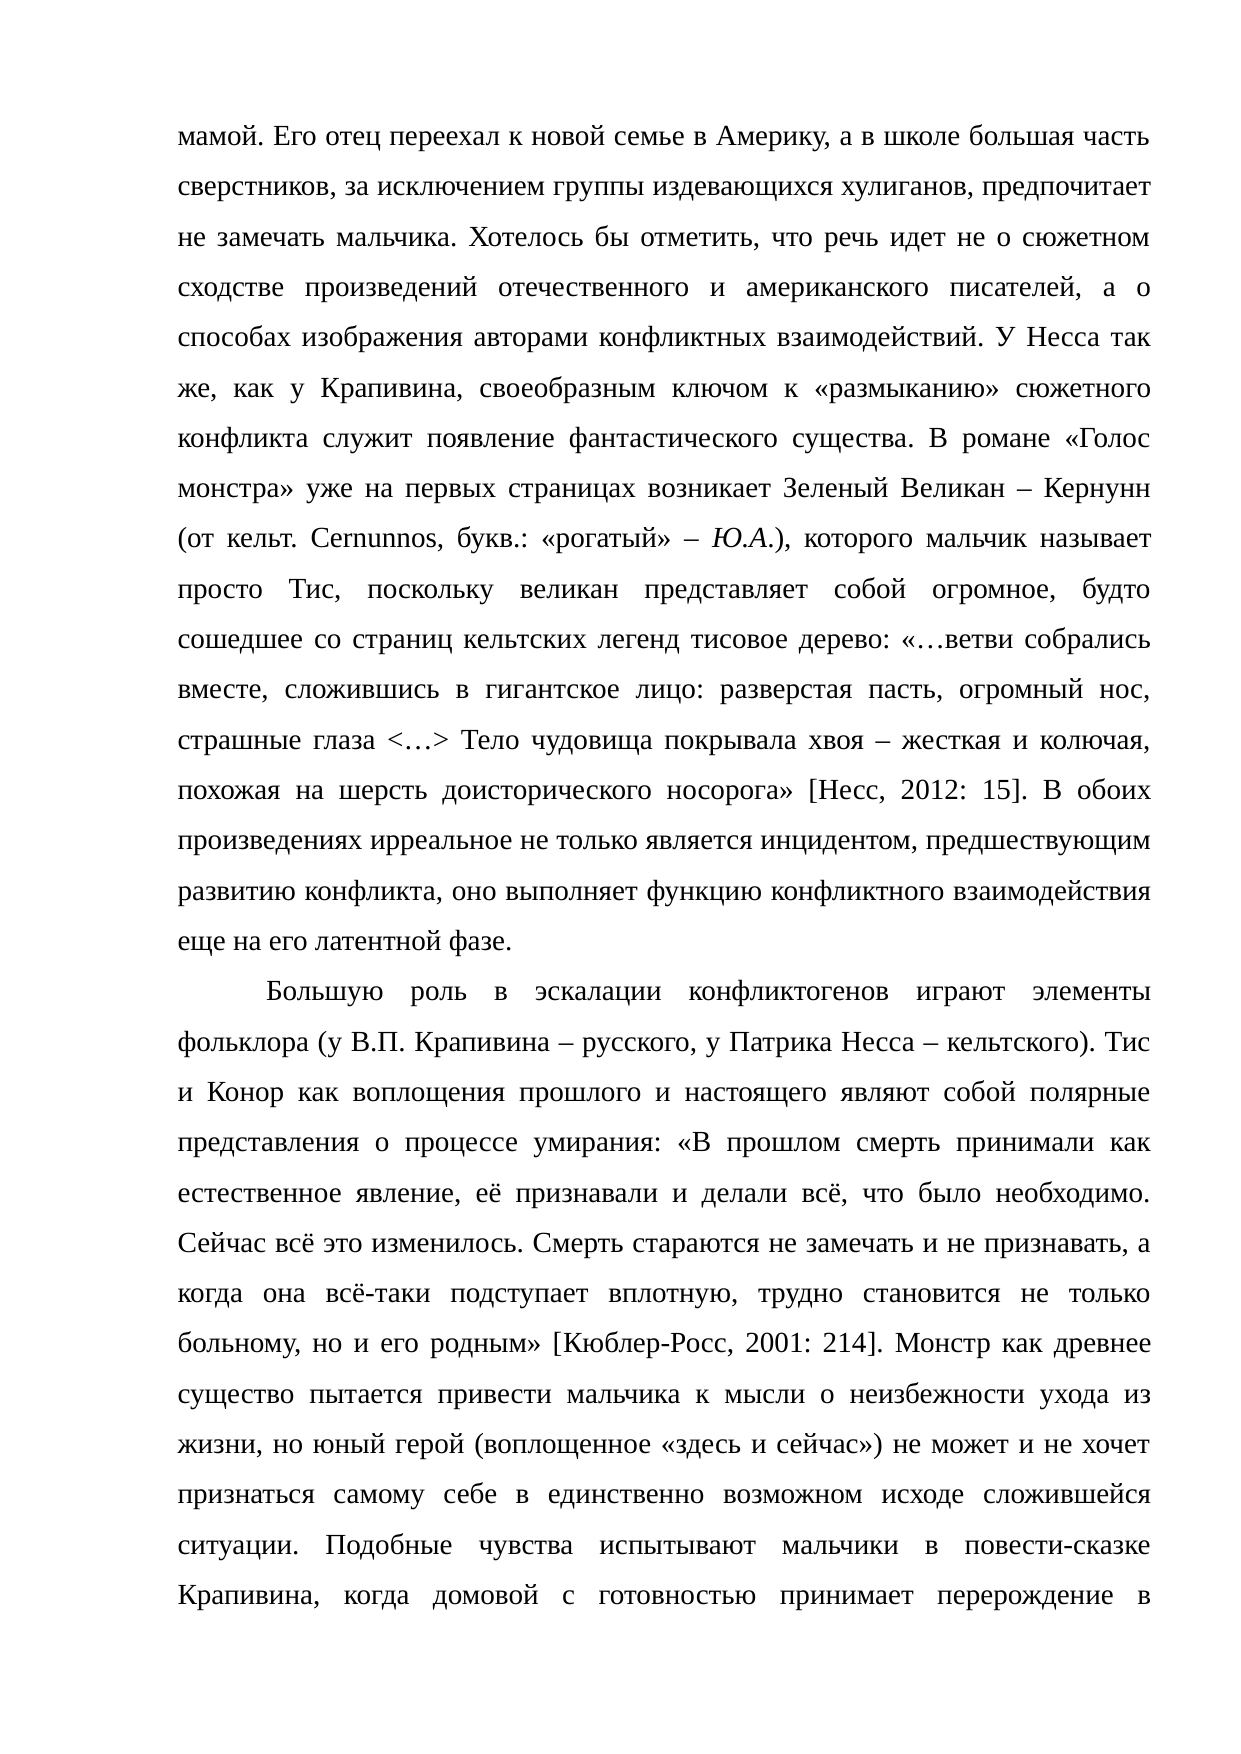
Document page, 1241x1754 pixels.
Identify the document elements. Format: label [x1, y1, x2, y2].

text [177, 973, 1152, 1611]
text [177, 118, 1152, 957]
